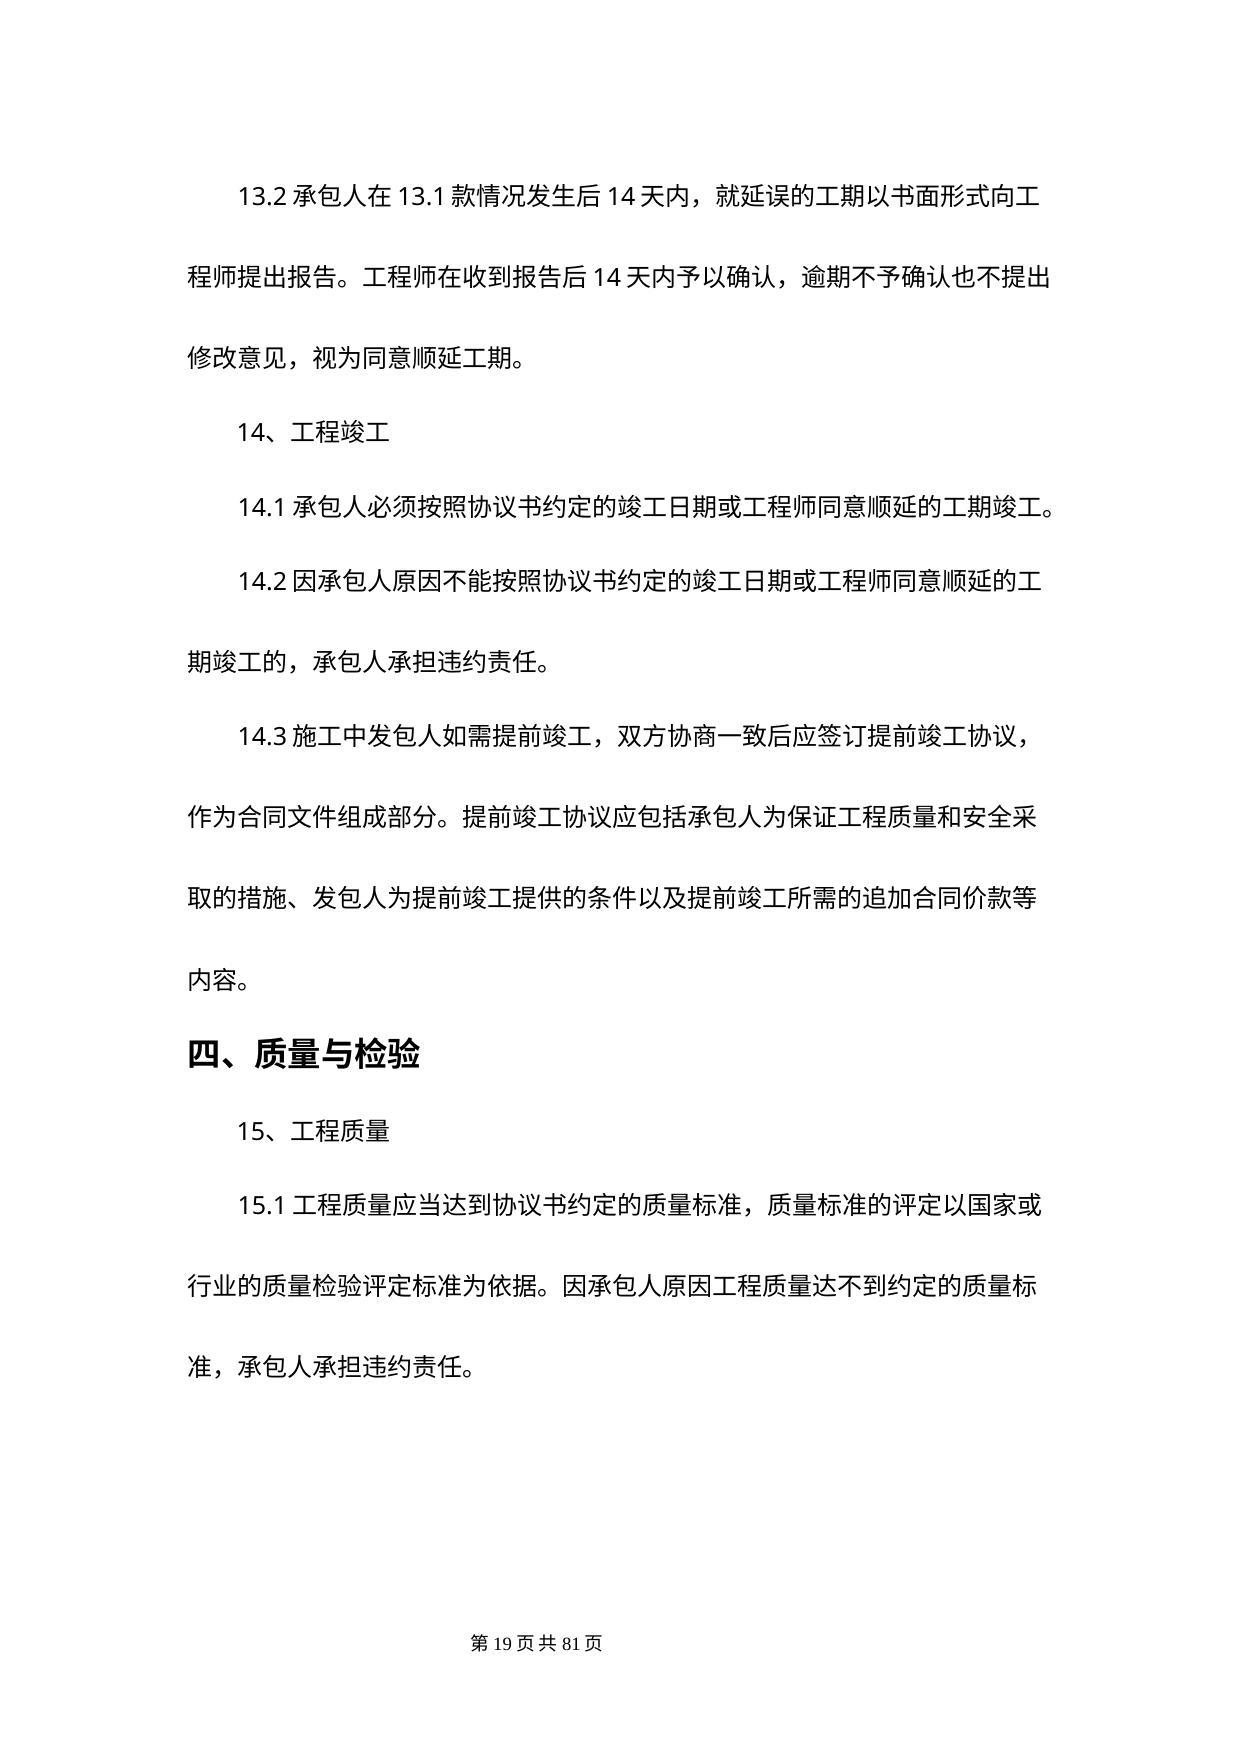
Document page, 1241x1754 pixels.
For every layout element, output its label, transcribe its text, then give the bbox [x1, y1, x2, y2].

text 14、工程竣工 [187, 398, 1053, 463]
text 14.1承包人必须按照协议书约定的竣工日期或工程师同意顺延的工期竣工。 [187, 473, 1053, 538]
text 13.2承包人在13.1款情况发生后14天内，就延误的工期以书面形式向工程师提出报告。工程师在收到报告后14天内予以确认，逾期不予确认也不提出修改意见，视为同意顺延工期。 [187, 162, 1053, 389]
text 14.3施工中发包人如需提前竣工，双方协商一致后应签订提前竣工协议，作为合同文件组成部分。提前竣工协议应包括承包人为保证工程质量和安全采取的措施、发包人为提前竣工提供的条件以及提前竣工所需的追加合同价款等内容。 [187, 702, 1053, 1011]
text 15、工程质量 [187, 1097, 1053, 1162]
text 15.1工程质量应当达到协议书约定的质量标准，质量标准的评定以国家或行业的质量检验评定标准为依据。因承包人原因工程质量达不到约定的质量标准，承包人承担违约责任。 [187, 1171, 1053, 1398]
text 四、质量与检验 [187, 1020, 1053, 1085]
text 14.2因承包人原因不能按照协议书约定的竣工日期或工程师同意顺延的工期竣工的，承包人承担违约责任。 [187, 547, 1053, 693]
